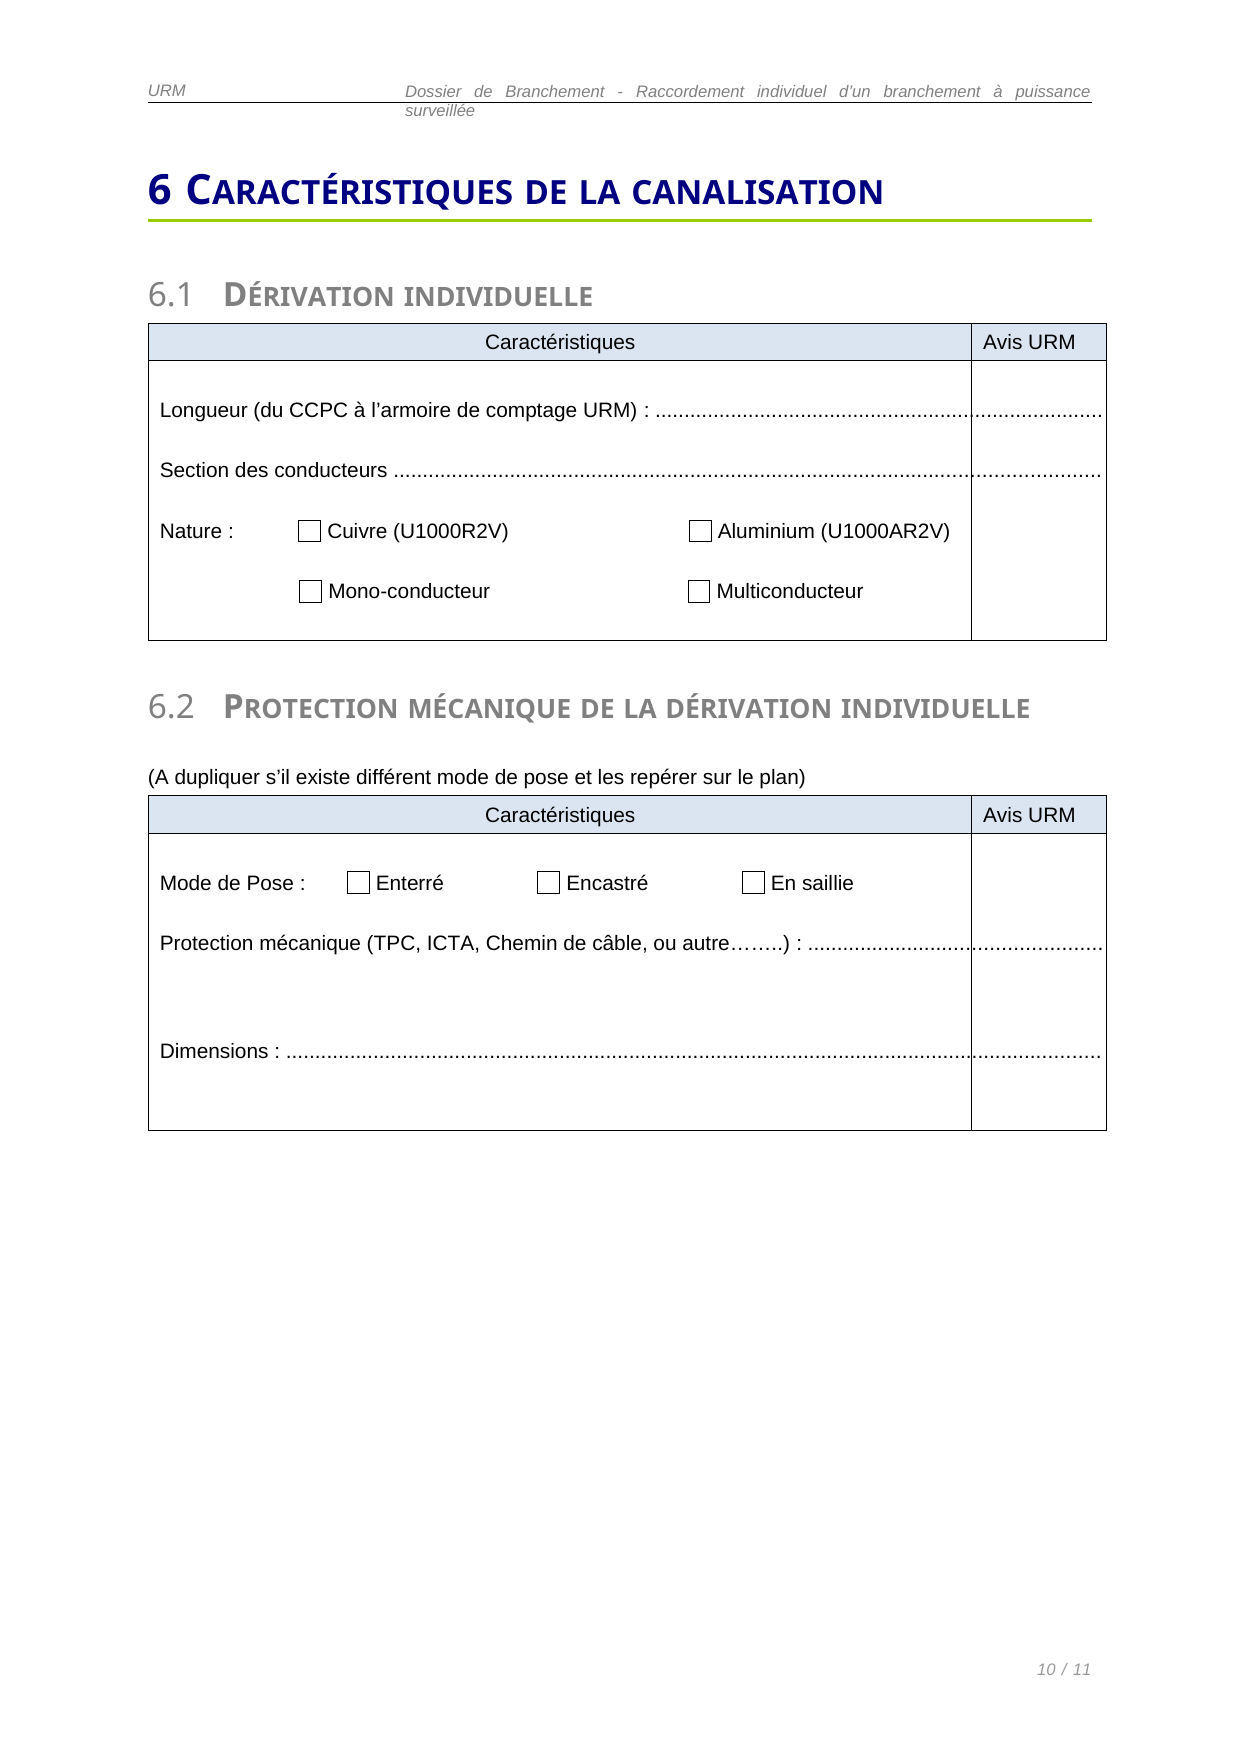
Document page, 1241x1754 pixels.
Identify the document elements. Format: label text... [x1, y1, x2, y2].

table_cell Mode de Pose : Enterré Encastré En saillie Protection mécanique (TPC, ICTA, Chemin de câble, ou autre……..) : Dimensions : [149, 834, 971, 1130]
subtitle Protection mécanique de la dérivation individuelle [148, 683, 1092, 729]
table_header Avis URM [972, 796, 1106, 833]
table_cell Longueur (du CCPC à l’armoire de comptage URM) : Section des conducteurs Nature : Cuivre (U1000R2V) Aluminium (U1000AR2V) Mono-conducteur Multiconducteur [149, 361, 971, 639]
subtitle Dérivation individuelle [148, 271, 1092, 317]
text (A dupliquer s’il existe différent mode de pose et les repérer sur le plan) [148, 765, 1092, 789]
table_header Caractéristiques [149, 324, 971, 360]
table_header Avis URM [972, 324, 1106, 360]
table_cell [972, 834, 1106, 1130]
subtitle Caractéristiques de la canalisation [148, 160, 1092, 219]
table_header Caractéristiques [149, 796, 971, 833]
table_cell [972, 361, 1106, 639]
